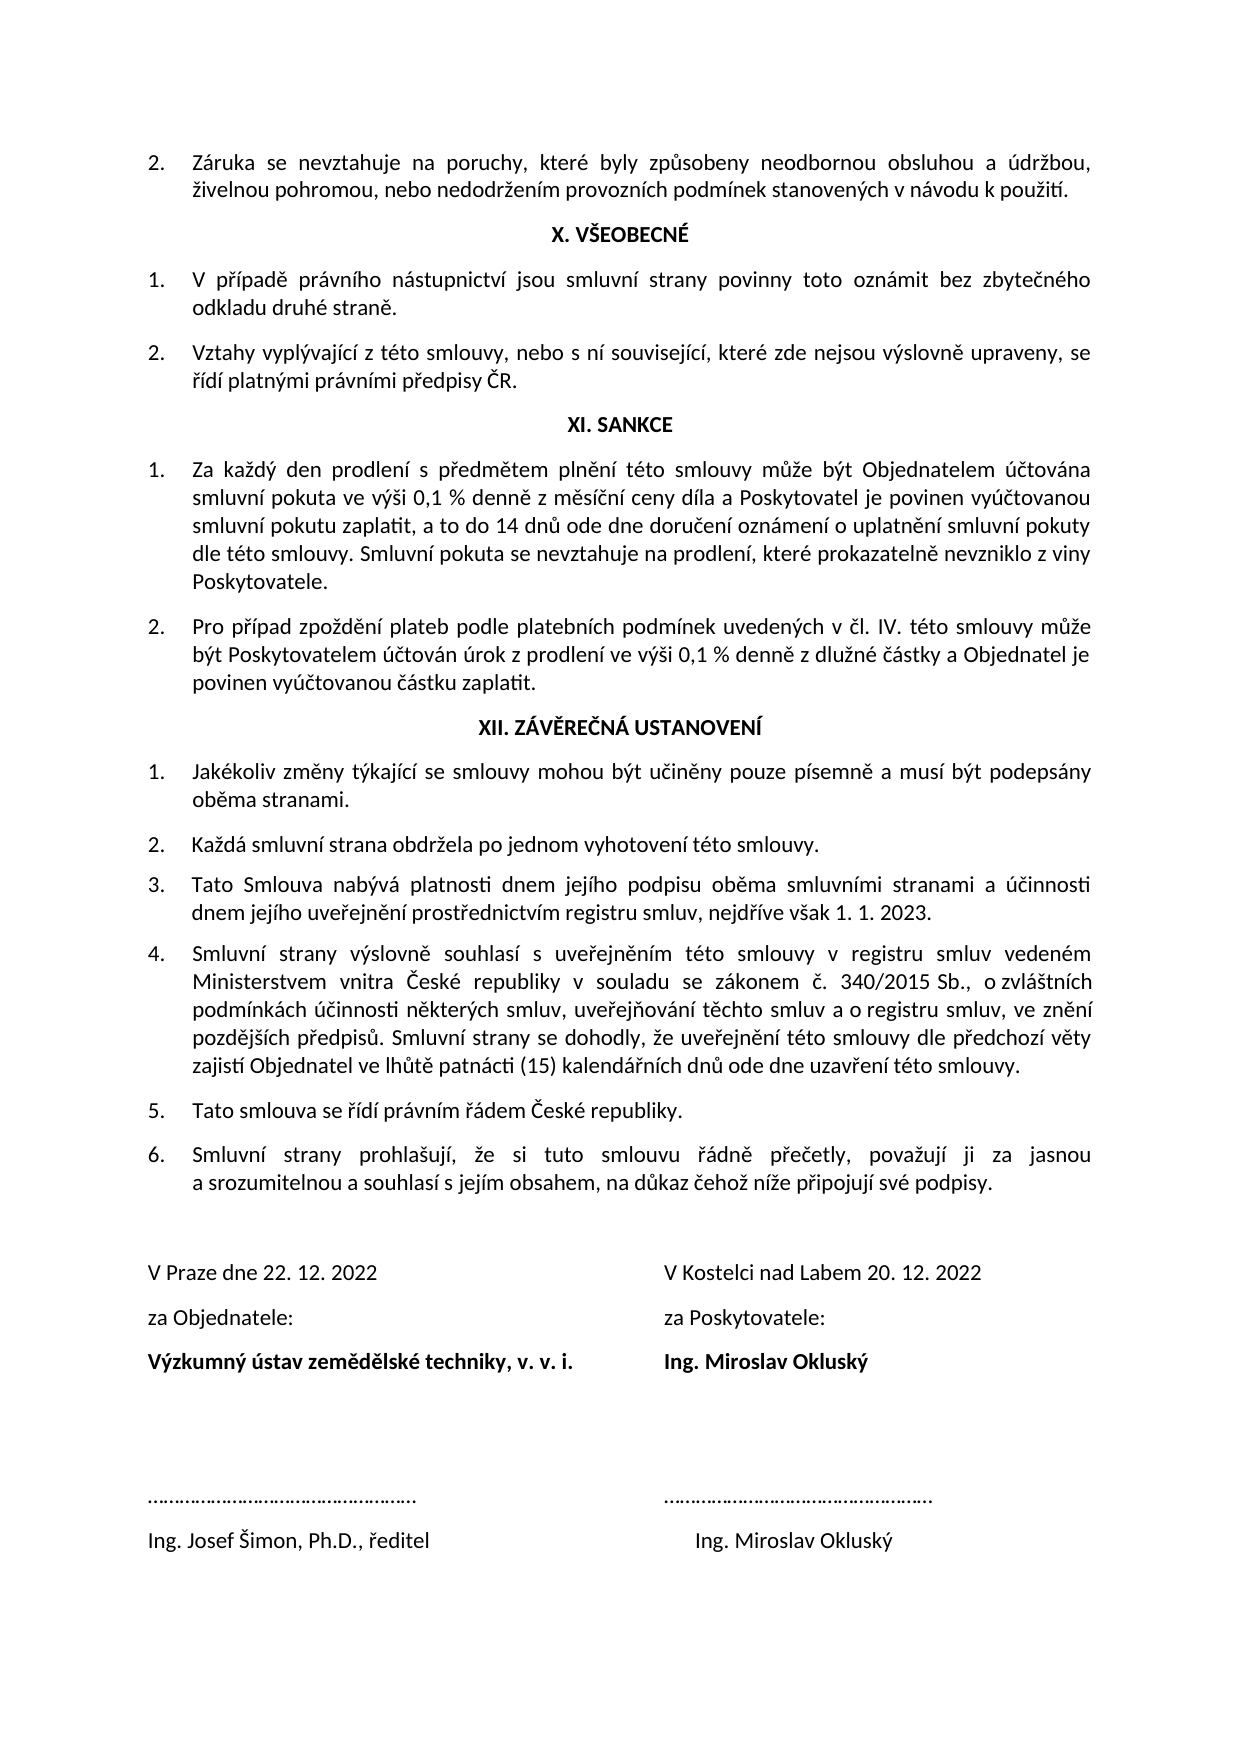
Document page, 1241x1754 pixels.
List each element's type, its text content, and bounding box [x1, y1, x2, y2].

text 6. Smluvní strany prohlašují, že si tuto smlouvu řádně přečetly, považují ji za jasnou a srozumitelnou a souhlasí s jejím obsahem, na důkaz čehož níže připojují své podpisy. [148, 1141, 1093, 1197]
text XI. SANKCE [148, 410, 1093, 438]
text Ing. Josef Šimon, Ph.D., ředitel Ing. Miroslav Okluský [148, 1526, 1093, 1554]
text 1. Za každý den prodlení s předmětem plnění této smlouvy může být Objednatelem účtována smluvní pokuta ve výši 0,1 % denně z měsíční ceny díla a Poskytovatel je povinen vyúčtovanou smluvní pokutu zaplatit, a to do 14 dnů ode dne doručení oznámení o uplatnění smluvní pokuty dle této smlouvy. Smluvní pokuta se nevztahuje na prodlení, které prokazatelně nevzniklo z viny Poskytovatele. [148, 455, 1093, 595]
text X. VŠEOBECNÉ [148, 220, 1093, 248]
text 1. Jakékoliv změny týkající se smlouvy mohou být učiněny pouze písemně a musí být podepsány oběma stranami. [148, 757, 1093, 813]
text 2. Záruka se nevztahuje na poruchy, které byly způsobeny neodbornou obsluhou a údržbou, živelnou pohromou, nebo nedodržením provozních podmínek stanovených v návodu k použití. [148, 148, 1093, 204]
text 2. Vztahy vyplývající z této smlouvy, nebo s ní související, které zde nejsou výslovně upraveny, se řídí platnými právními předpisy ČR. [148, 338, 1093, 394]
text XII. ZÁVĚREČNÁ USTANOVENÍ [148, 713, 1093, 741]
text 2. Pro případ zpoždění plateb podle platebních podmínek uvedených v čl. IV. této smlouvy může být Poskytovatelem účtován úrok z prodlení ve výši 0,1 % denně z dlužné částky a Objednatel je povinen vyúčtovanou částku zaplatit. [148, 612, 1093, 696]
text 4. Smluvní strany výslovně souhlasí s uveřejněním této smlouvy v registru smluv vedeném Ministerstvem vnitra České republiky v souladu se zákonem č. 340/2015 Sb., o zvláštních podmínkách účinnosti některých smluv, uveřejňování těchto smluv a o registru smluv, ve znění pozdějších předpisů. Smluvní strany se dohodly, že uveřejnění této smlouvy dle předchozí věty zajistí Objednatel ve lhůtě patnácti (15) kalendářních dnů ode dne uzavření této smlouvy. [148, 939, 1093, 1079]
text V Praze dne 22. 12. 2022 V Kostelci nad Labem 20. 12. 2022 [148, 1258, 1093, 1286]
text 2. Každá smluvní strana obdržela po jednom vyhotovení této smlouvy. [148, 830, 1093, 858]
text 1. V případě právního nástupnictví jsou smluvní strany povinny toto oznámit bez zbytečného odkladu druhé straně. [148, 265, 1093, 321]
text 3. Tato Smlouva nabývá platnosti dnem jejího podpisu oběma smluvními stranami a účinnosti dnem jejího uveřejnění prostřednictvím registru smluv, nejdříve však 1. 1. 2023. [148, 871, 1093, 927]
text 5. Tato smlouva se řídí právním řádem České republiky. [148, 1096, 1093, 1124]
text …………………………………………… …………………………………………… [148, 1481, 1093, 1509]
text za Objednatele: za Poskytovatele: [148, 1303, 1093, 1331]
text Výzkumný ústav zemědělské techniky, v. v. i. Ing. Miroslav Okluský [148, 1347, 1093, 1375]
